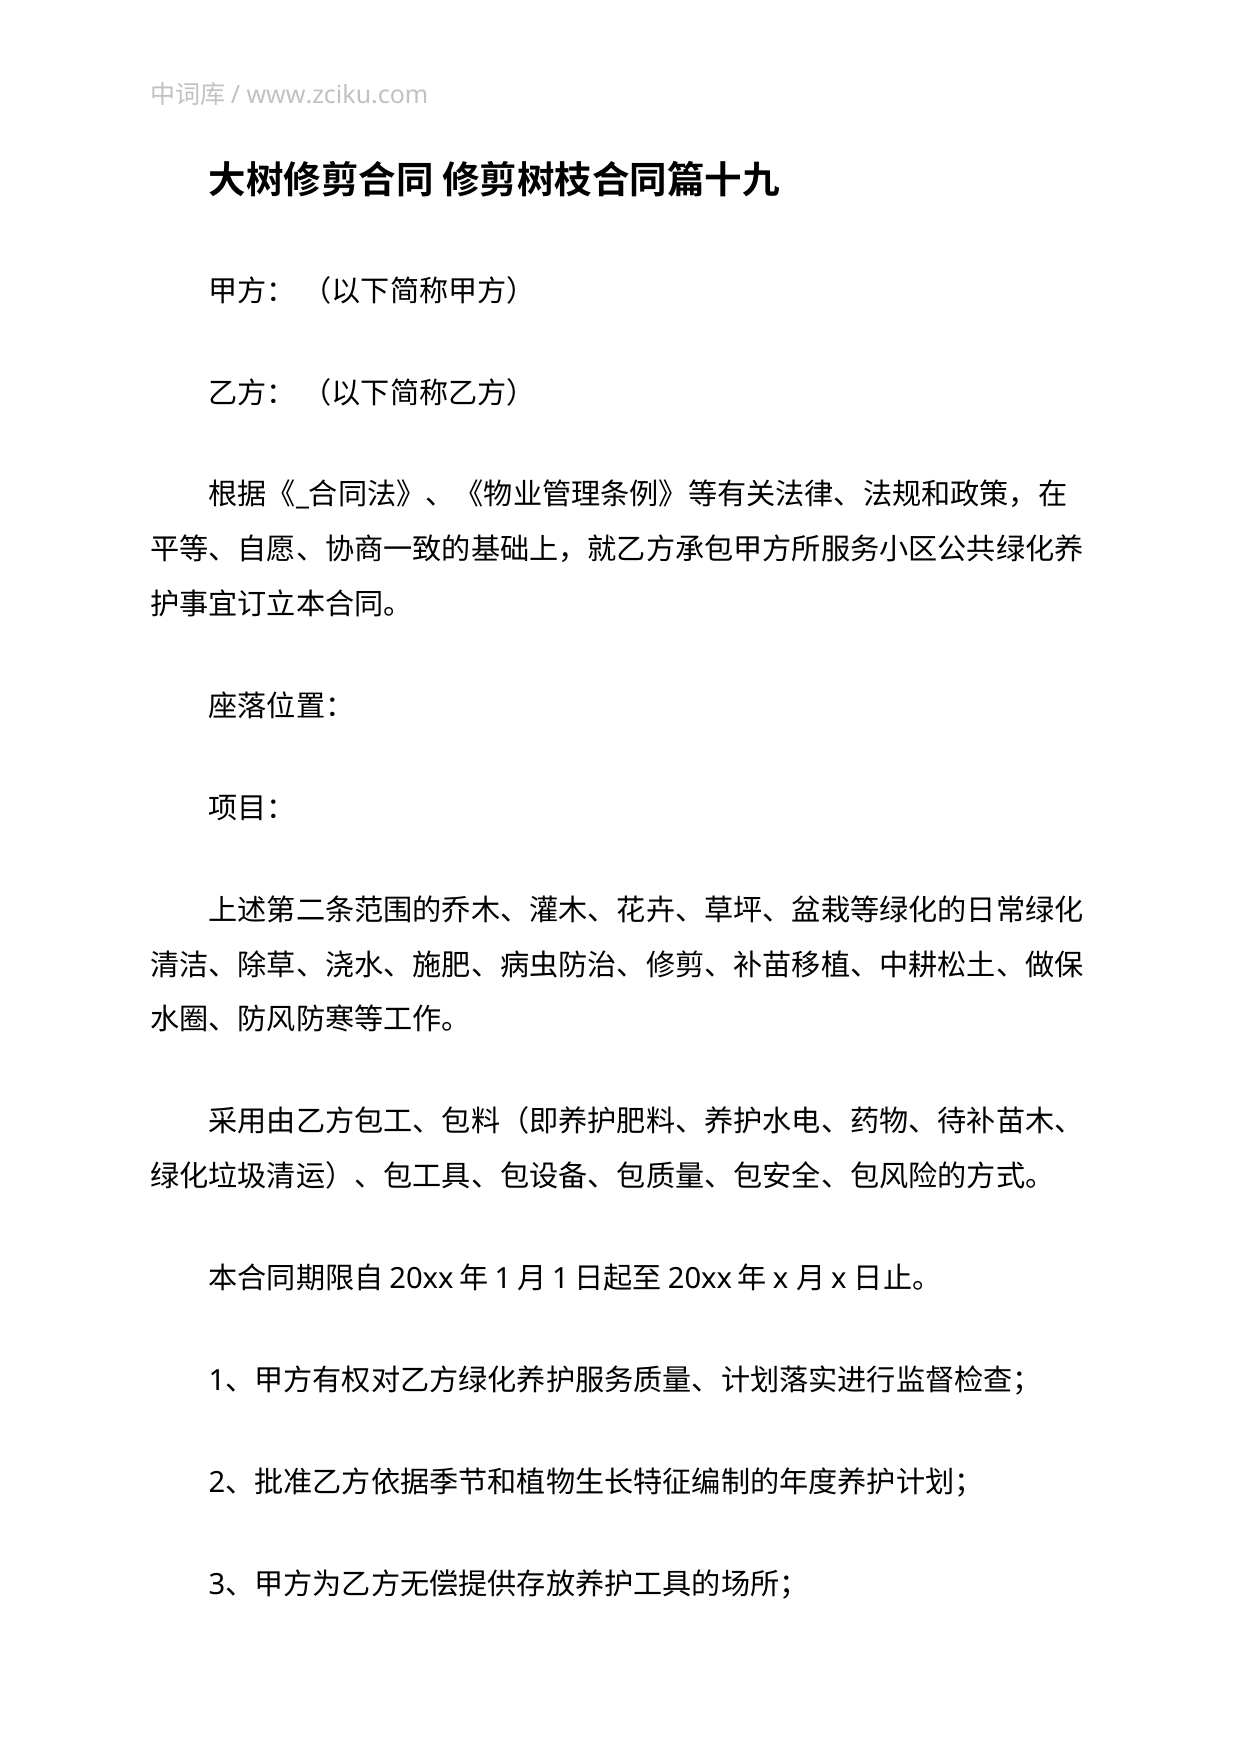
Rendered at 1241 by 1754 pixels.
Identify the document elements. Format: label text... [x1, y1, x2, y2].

text 采用由乙方包工、包料（即养护肥料、养护水电、药物、待补苗木、绿化垃圾清运）、包工具、包设备、包质量、包安全、包风险的方式。 [150, 1098, 1090, 1195]
text 本合同期限自20xx年1月1日起至20xx年x 月x 日止。 [150, 1254, 1090, 1297]
text 项目： [150, 784, 1090, 827]
text 甲方： （以下简称甲方） [150, 267, 1090, 310]
text 座落位置： [150, 683, 1090, 725]
text 根据《_合同法》、《物业管理条例》等有关法律、法规和政策，在平等、自愿、协商一致的基础上，就乙方承包甲方所服务小区公共绿化养护事宜订立本合同。 [150, 471, 1090, 623]
text 1、甲方有权对乙方绿化养护服务质量、计划落实进行监督检查； [150, 1356, 1090, 1399]
text 2、批准乙方依据季节和植物生长特征编制的年度养护计划； [150, 1458, 1090, 1501]
text 大树修剪合同 修剪树枝合同篇十九 [150, 150, 1090, 204]
text 乙方： （以下简称乙方） [150, 369, 1090, 411]
text 3、甲方为乙方无偿提供存放养护工具的场所； [150, 1560, 1090, 1603]
text 上述第二条范围的乔木、灌木、花卉、草坪、盆栽等绿化的日常绿化清洁、除草、浇水、施肥、病虫防治、修剪、补苗移植、中耕松土、做保水圈、防风防寒等工作。 [150, 886, 1090, 1038]
